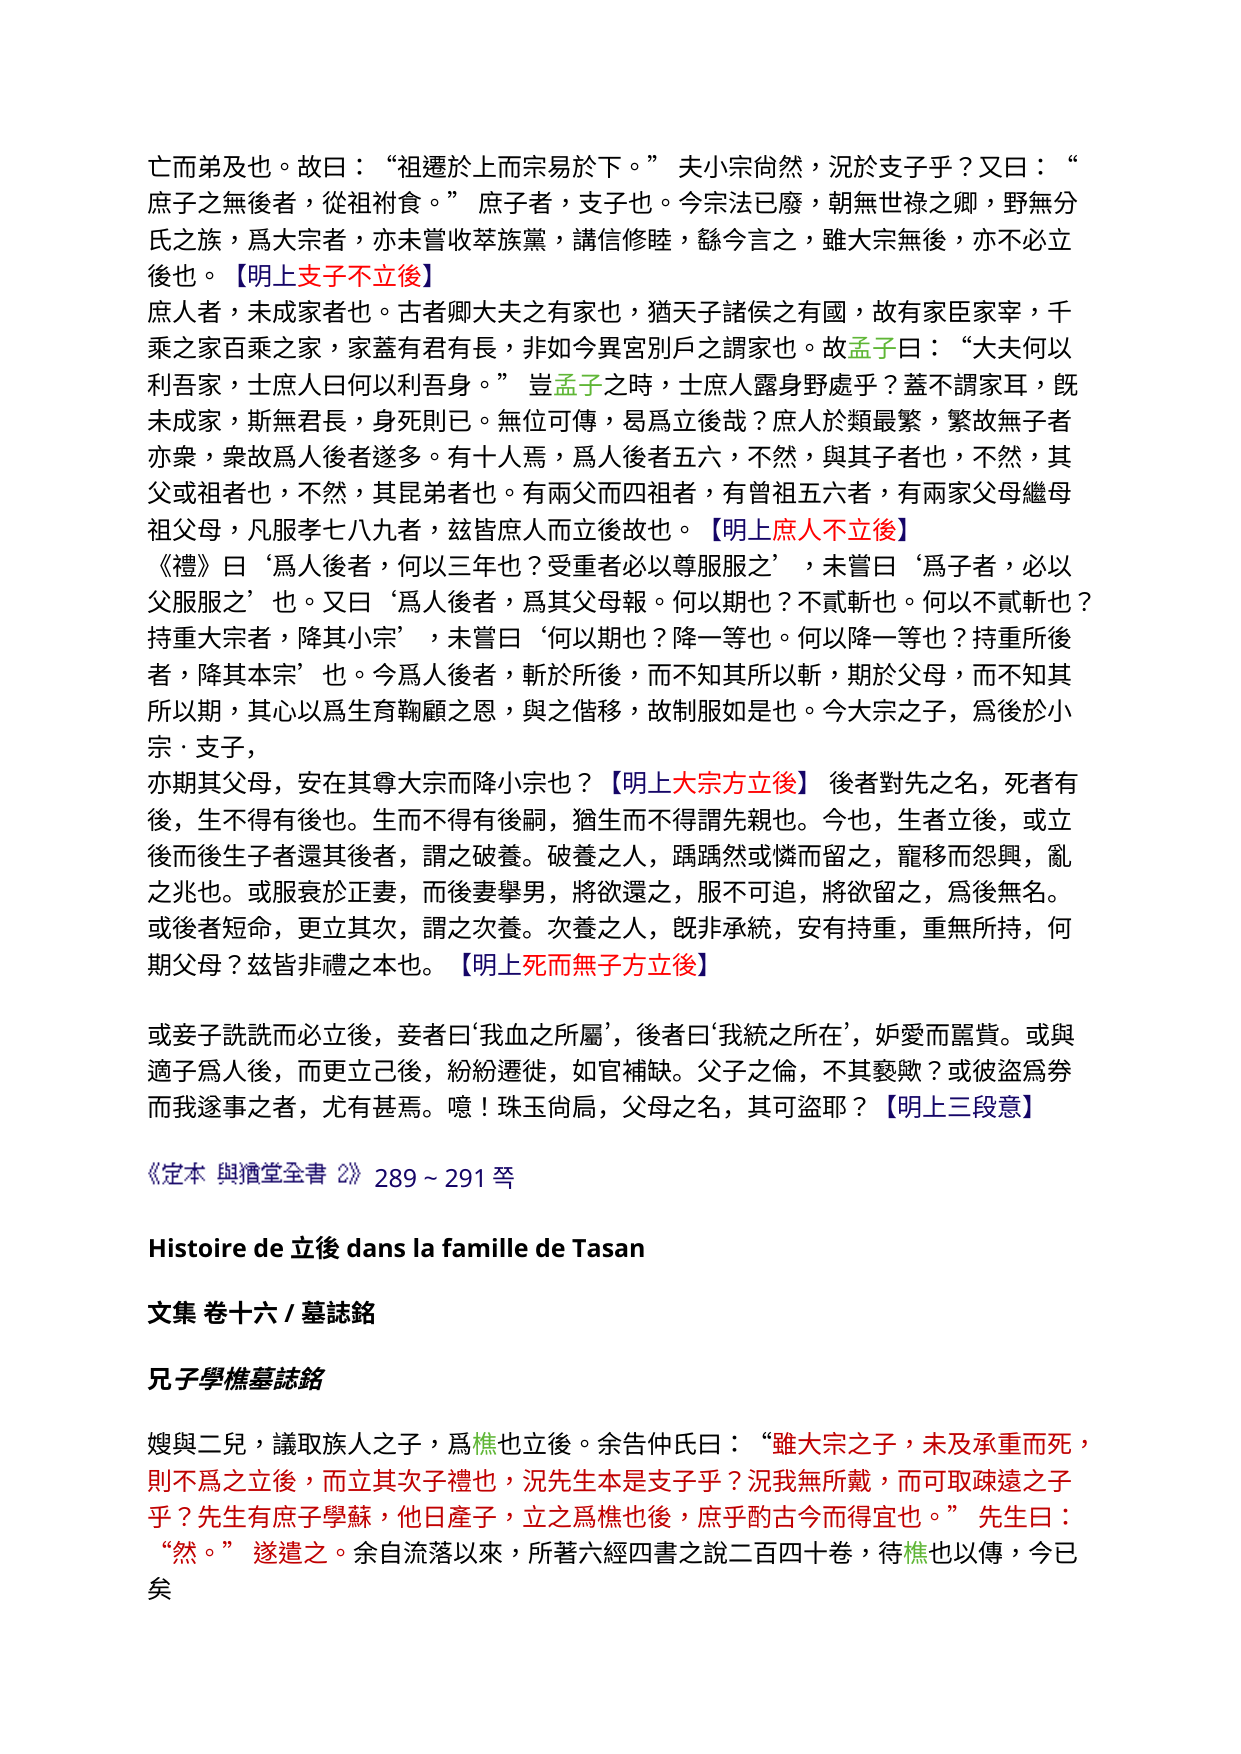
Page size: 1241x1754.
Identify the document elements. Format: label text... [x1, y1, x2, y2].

text 嫂與二兒，議取族人之子，爲樵也立後。余告仲氏曰：“雖大宗之子，未及承重而死，則不爲之立後，而立其次子禮也，況先生本是支子乎？況我無所戴，而可取疎遠之子乎？先生有庶子學蘇，他日產子，立之爲樵也後，庶乎酌古今而得宜也。” 先生曰：“然。” 遂遣之。余自流落以來，所著六經四書之說二百四十卷，待樵也以傳，今已矣 [148, 1425, 1093, 1606]
text 289 ~ 291쪽 [148, 1158, 1093, 1194]
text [148, 148, 1093, 293]
text 《禮》曰‘爲人後者，何以三年也？受重者必以尊服服之’，未嘗曰‘爲子者，必以父服服之’也。又曰‘爲人後者，爲其父母報。何以期也？不貳斬也。何以不貳斬也？持重大宗者，降其小宗’，未嘗曰‘何以期也？降一等也。何以降一等也？持重所後者，降其本宗’也。今爲人後者，斬於所後，而不知其所以斬，期於父母，而不知其所以期，其心以爲生育鞠顧之恩，與之偕移，故制服如是也。今大宗之子，爲後於小宗ㆍ支子， [148, 546, 1093, 764]
subtitle 兄子學樵墓誌銘 [148, 1359, 1093, 1396]
subtitle 文集 卷十六 / 墓誌銘 [148, 1294, 1093, 1330]
text 或妾子詵詵而必立後，妾者曰‘我血之所屬’，後者曰‘我統之所在’，妒愛而嚚貲。或與適子爲人後，而更立己後，紛紛遷徙，如官補缺。父子之倫，不其褻歟？或彼盜爲券而我遂事之者，尤有甚焉。噫！珠玉尙扃，父母之名，其可盜耶？【明上三段意】 [148, 1015, 1093, 1124]
picture [147, 1161, 374, 1188]
text 亦期其父母，安在其尊大宗而降小宗也？【明上大宗方立後】 後者對先之名，死者有後，生不得有後也。生而不得有後嗣，猶生而不得謂先親也。今也，生者立後，或立後而後生子者還其後者，謂之破養。破養之人，踽踽然或憐而留之，寵移而怨興，亂之兆也。或服衰於正妻，而後妻擧男，將欲還之，服不可追，將欲留之，爲後無名。或後者短命，更立其次，謂之次養。次養之人，旣非承統，安有持重，重無所持，何期父母？玆皆非禮之本也。【明上死而無子方立後】 [148, 764, 1093, 981]
text Histoire de 立後 dans la famille de Tasan [148, 1228, 1093, 1265]
text 庶人者，未成家者也。古者卿大夫之有家也，猶天子諸侯之有國，故有家臣家宰，千乘之家百乘之家，家蓋有君有長，非如今異宮別戶之謂家也。故孟子曰：“大夫何以利吾家，士庶人曰何以利吾身。” 豈孟子之時，士庶人露身野處乎？蓋不謂家耳，旣未成家，斯無君長，身死則已。無位可傳，曷爲立後哉？庶人於類最繁，繁故無子者亦衆，衆故爲人後者遂多。有十人焉，爲人後者五六，不然，與其子者也，不然，其父或祖者也，不然，其昆弟者也。有兩父而四祖者，有曾祖五六者，有兩家父母繼母祖父母，凡服孝七八九者，玆皆庶人而立後故也。【明上庶人不立後】 [148, 293, 1093, 546]
